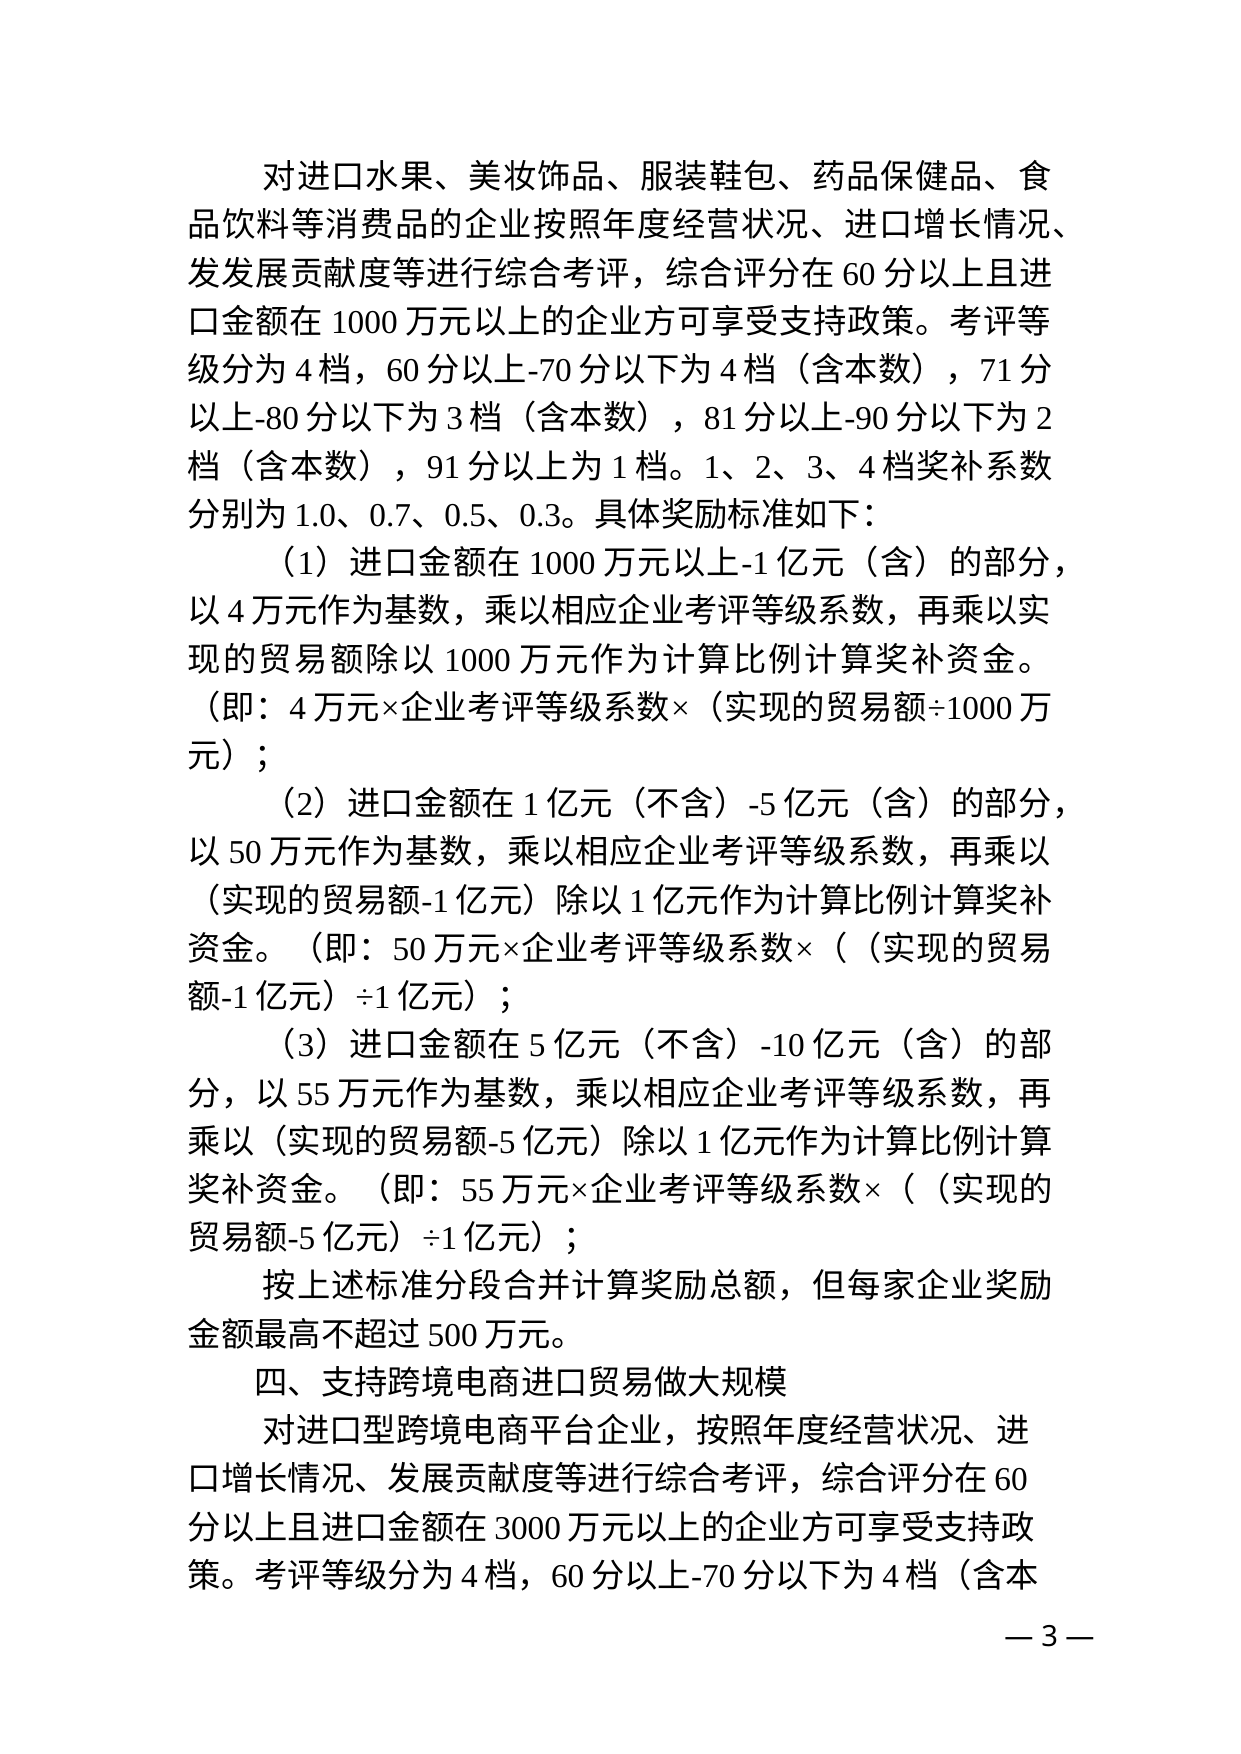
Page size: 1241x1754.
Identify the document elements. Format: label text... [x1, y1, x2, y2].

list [187, 1404, 1053, 1597]
list （3）进口金额在5亿元（不含）-10亿元（含）的部分，以55万元作为基数，乘以相应企业考评等级系数，再乘以（实现的贸易额-5亿元）除以1亿元作为计算比例计算奖补资金。（即：55万元×企业考评等级系数×（（实现的贸易额-5亿元）÷1亿元）； [187, 1018, 1053, 1259]
list 按上述标准分段合并计算奖励总额，但每家企业奖励金额最高不超过500万元。 [187, 1259, 1053, 1356]
text 四、支持跨境电商进口贸易做大规模 [187, 1356, 1053, 1404]
list （2）进口金额在1亿元（不含）-5亿元（含）的部分，以50万元作为基数，乘以相应企业考评等级系数，再乘以（实现的贸易额-1亿元）除以1亿元作为计算比例计算奖补资金。（即：50万元×企业考评等级系数×（（实现的贸易额-1亿元）÷1亿元）； [187, 777, 1053, 1018]
list （1）进口金额在1000万元以上-1亿元（含）的部分，以4万元作为基数，乘以相应企业考评等级系数，再乘以实现的贸易额除以1000万元作为计算比例计算奖补资金。（即：4万元×企业考评等级系数×（实现的贸易额÷1000万元）； [187, 536, 1053, 777]
list 对进口水果、美妆饰品、服装鞋包、药品保健品、食品饮料等消费品的企业按照年度经营状况、进口增长情况、发发展贡献度等进行综合考评，综合评分在60分以上且进口金额在1000万元以上的企业方可享受支持政策。考评等级分为4档，60分以上-70分以下为4档（含本数），71分以上-80分以下为3档（含本数），81分以上-90分以下为2档（含本数），91分以上为1档。1、2、3、4档奖补系数分别为1.0、0.7、0.5、0.3。具体奖励标准如下： [187, 150, 1053, 536]
